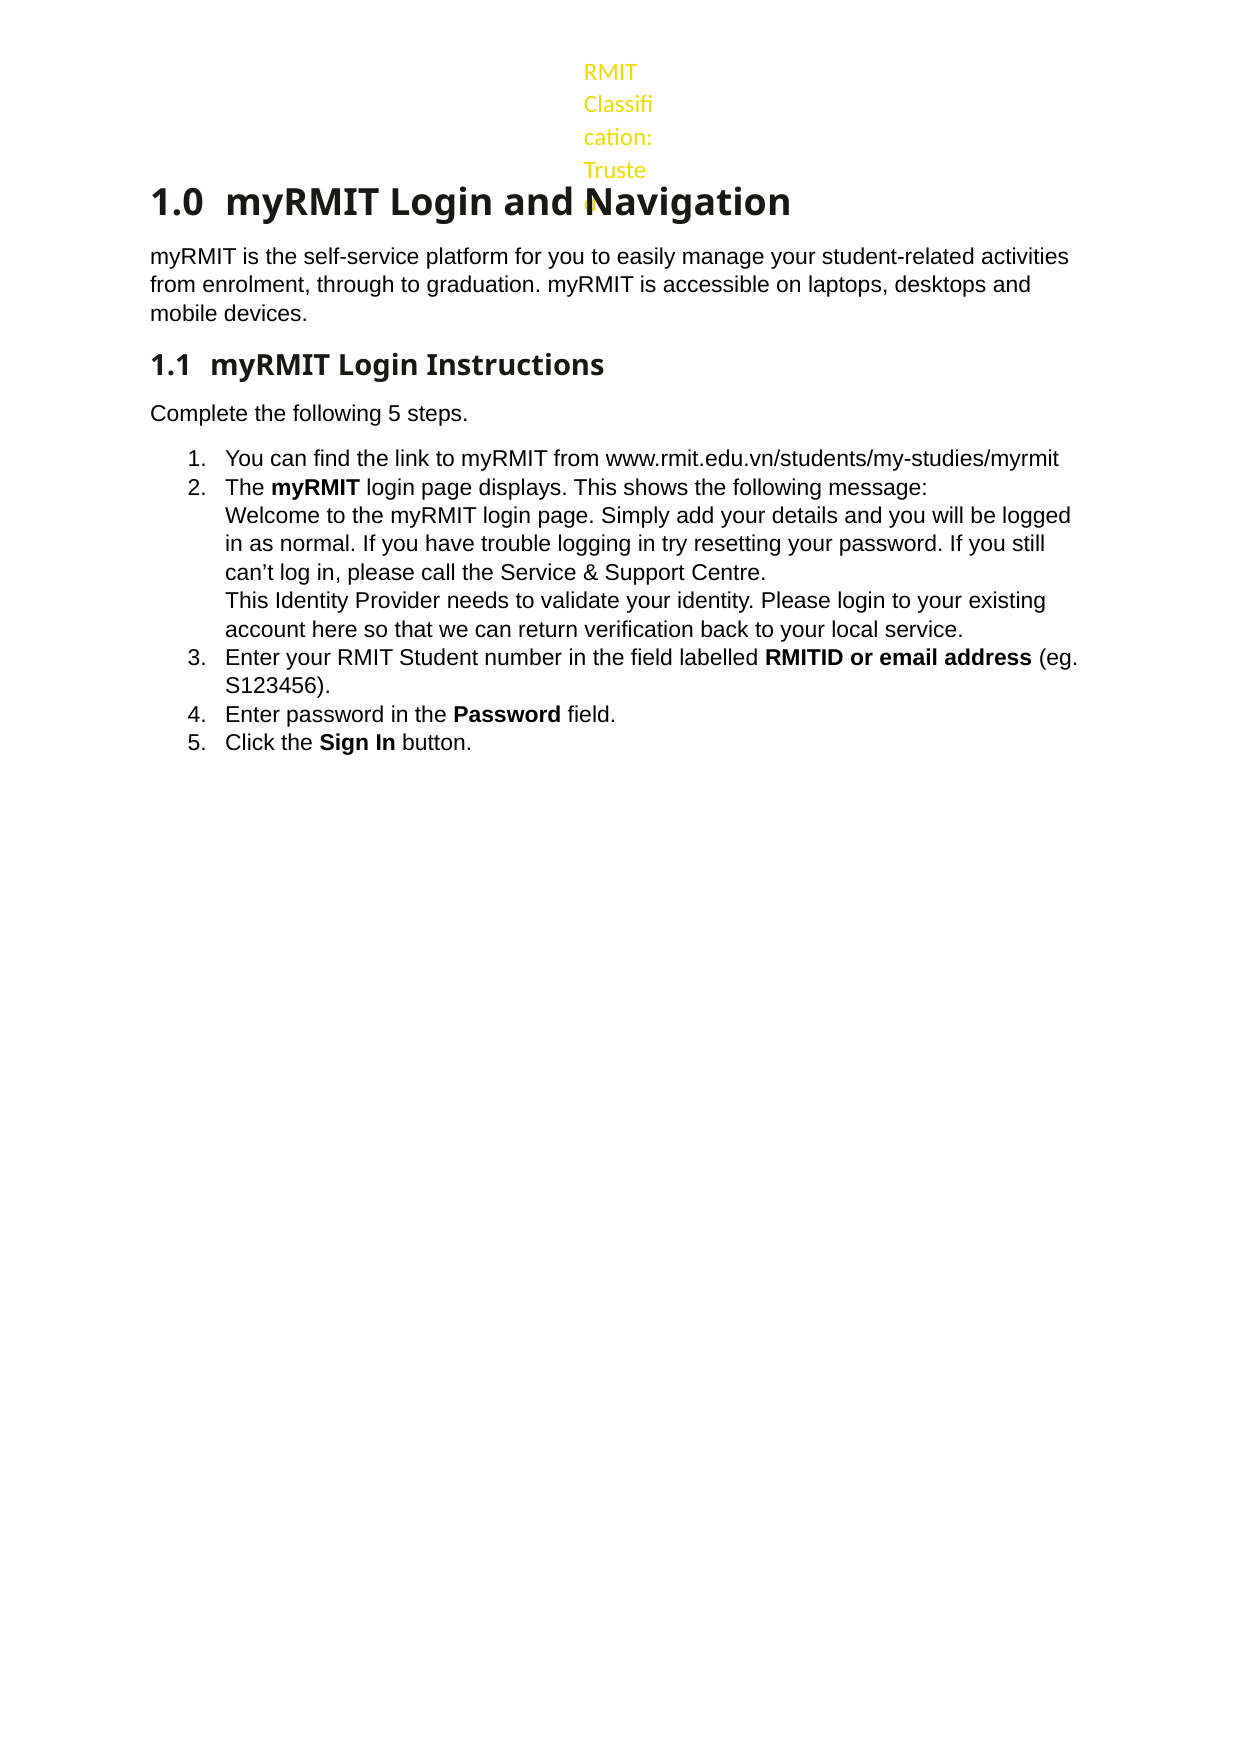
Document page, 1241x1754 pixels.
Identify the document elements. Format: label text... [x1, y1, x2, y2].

text Complete the following 5 steps. [150, 400, 1090, 426]
list This Identity Provider needs to validate your identity. Please login to your existing account here so that we can return verification back to your local service. [225, 587, 1090, 642]
subtitle myRMIT Login Instructions [150, 344, 1090, 384]
list The myRMIT login page displays. This shows the following message: [187, 473, 1090, 500]
list You can find the link to myRMIT from www.rmit.edu.vn/students/my-studies/myrmit [187, 445, 1090, 471]
list Enter password in the Password field. [187, 701, 1090, 727]
subtitle myRMIT Login and Navigation [150, 175, 1090, 226]
list Click the Sign In button. [187, 729, 1090, 756]
list Welcome to the myRMIT login page. Simply add your details and you will be logged in as normal. If you have trouble logging in try resetting your password. If you still can’t log in, please call the Service & Support Centre. [225, 502, 1090, 585]
list Enter your RMIT Student number in the field labelled RMITID or email address (eg. S123456). [187, 644, 1090, 699]
text myRMIT is the self-service platform for you to easily manage your student-related activities from enrolment, through to graduation. myRMIT is accessible on laptops, desktops and mobile devices. [150, 243, 1090, 326]
